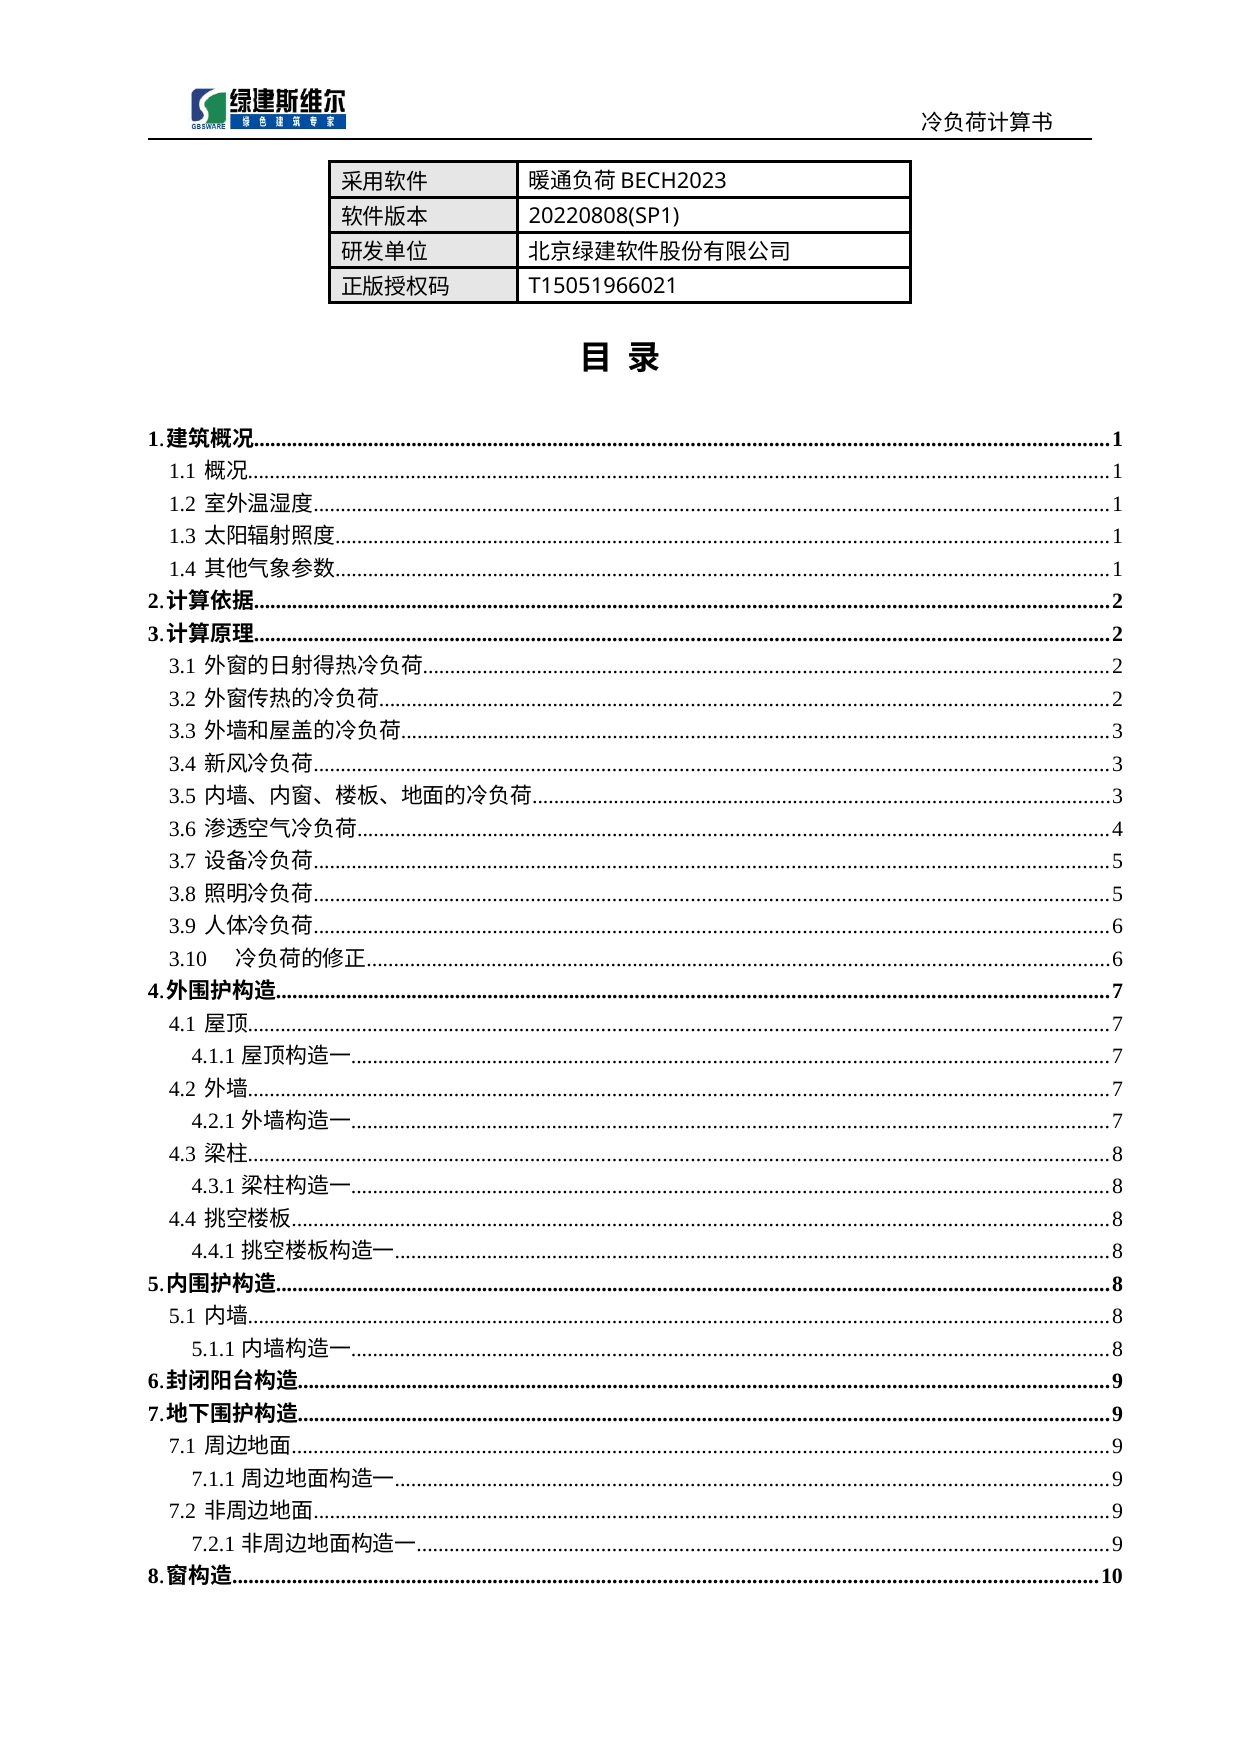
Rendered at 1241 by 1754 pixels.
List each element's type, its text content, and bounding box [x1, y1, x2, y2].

text 4 外围护构造 7 [148, 973, 1092, 1005]
text 1.2 室外温湿度 1 [168, 485, 1092, 518]
text 5.1.1 内墙构造一 8 [169, 1330, 1092, 1363]
text 2 计算依据 2 [148, 583, 1092, 615]
table_cell 软件版本 [331, 199, 516, 231]
text 5.1 内墙 8 [168, 1298, 1092, 1330]
text 3.6 渗透空气冷负荷 4 [168, 810, 1092, 843]
text 5 内围护构造 8 [148, 1265, 1092, 1298]
table_cell 研发单位 [331, 234, 516, 266]
text 4.1.1 屋顶构造一 7 [169, 1038, 1092, 1070]
text 4.3.1 梁柱构造一 8 [169, 1168, 1092, 1200]
text 4.4.1 挑空楼板构造一 8 [169, 1233, 1092, 1265]
table_header 暖通负荷BECH2023 [519, 163, 909, 196]
table_header 采用软件 [331, 163, 516, 196]
text 7.1 周边地面 9 [168, 1428, 1092, 1460]
text 3.3 外墙和屋盖的冷负荷 3 [168, 713, 1092, 745]
text 1.4 其他气象参数 1 [168, 550, 1092, 583]
table_cell 正版授权码 [331, 269, 516, 301]
text 3.2 外窗传热的冷负荷 2 [168, 680, 1092, 713]
text 1.3 太阳辐射照度 1 [168, 518, 1092, 550]
text 3.5 内墙、内窗、楼板、地面的冷负荷 3 [168, 778, 1092, 810]
text 目 录 [148, 160, 1092, 388]
text 3 计算原理 2 [148, 615, 1092, 648]
picture [187, 88, 347, 130]
text 3.1 外窗的日射得热冷负荷 2 [168, 648, 1092, 680]
text 7.2 非周边地面 9 [168, 1493, 1092, 1525]
text 7.2.1 非周边地面构造一 9 [169, 1525, 1092, 1558]
text 3.4 新风冷负荷 3 [168, 745, 1092, 778]
text 3.7 设备冷负荷 5 [168, 843, 1092, 875]
text 6 封闭阳台构造 9 [148, 1363, 1092, 1395]
text 4.2 外墙 7 [168, 1070, 1092, 1103]
text 4.1 屋顶 7 [168, 1005, 1092, 1038]
text 4.3 梁柱 8 [168, 1135, 1092, 1168]
text 3.9 人体冷负荷 6 [168, 908, 1092, 940]
text 1 建筑概况 1 [148, 420, 1092, 453]
text 7.1.1 周边地面构造一 9 [169, 1460, 1092, 1493]
text 3.10 冷负荷的修正 6 [168, 940, 1092, 973]
text 1.1 概况 1 [168, 453, 1092, 485]
text 8 窗构造 10 [148, 1558, 1092, 1590]
text 7 地下围护构造 9 [148, 1395, 1092, 1428]
table_cell T15051966021 [519, 269, 909, 301]
table_cell 北京绿建软件股份有限公司 [519, 234, 909, 266]
text 4.4 挑空楼板 8 [168, 1200, 1092, 1233]
table_cell 20220808(SP1) [519, 199, 909, 231]
text 3.8 照明冷负荷 5 [168, 875, 1092, 908]
text 4.2.1 外墙构造一 7 [169, 1103, 1092, 1135]
